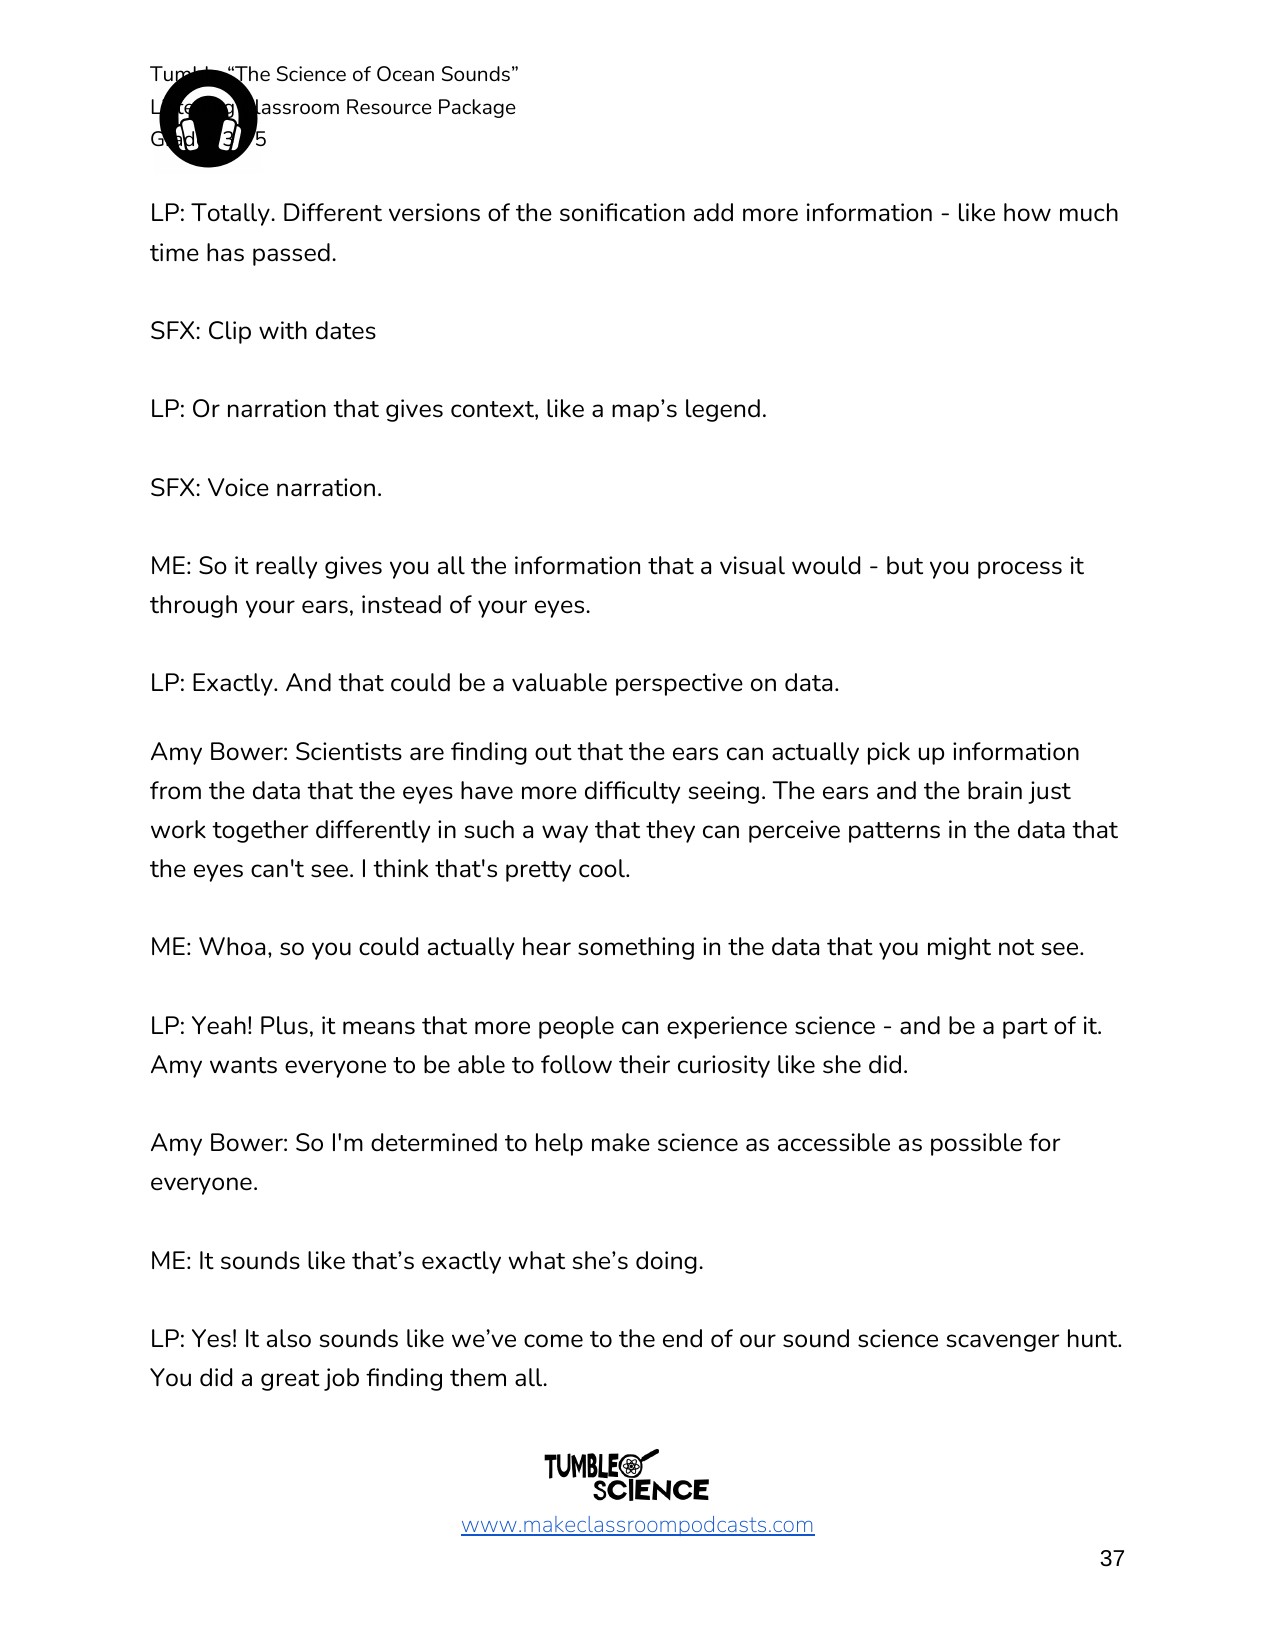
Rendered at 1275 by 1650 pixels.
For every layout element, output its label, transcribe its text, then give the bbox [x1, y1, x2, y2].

text LP: Yes! It also sounds like we’ve come to the end of our sound science scavenger hunt. You did a great job finding them all. [150, 1322, 1125, 1395]
picture [153, 63, 264, 174]
text SFX: Voice narration. [150, 471, 1125, 505]
text Amy Bower: So I'm determined to help make science as accessible as possible for everyone. [150, 1126, 1125, 1199]
text LP: Totally. Different versions of the sonification add more information - like how much time has passed. [150, 197, 1125, 270]
text ME: It sounds like that’s exactly what she’s doing. [150, 1244, 1125, 1278]
text LP: Yeah! Plus, it means that more people can experience science - and be a part of it. Amy wants everyone to be able to follow their curiosity like she did. [150, 1009, 1125, 1082]
text LP: Exactly. And that could be a valuable perspective on data. [150, 667, 1125, 731]
text ME: Whoa, so you could actually hear something in the data that you might not see. [150, 931, 1125, 964]
text SFX: Clip with dates [150, 314, 1125, 348]
text ME: So it really gives you all the information that a visual would - but you process it through your ears, instead of your eyes. [150, 549, 1125, 622]
picture [531, 1442, 718, 1508]
text Amy Bower: Scientists are finding out that the ears can actually pick up information from the data that the eyes have more difficulty seeing. The ears and the brain just work together differently in such a way that they can perceive patterns in the data that the eyes can't see. I think that's pretty cool. [150, 735, 1125, 886]
text LP: Or narration that gives context, like a map’s legend. [150, 392, 1125, 426]
